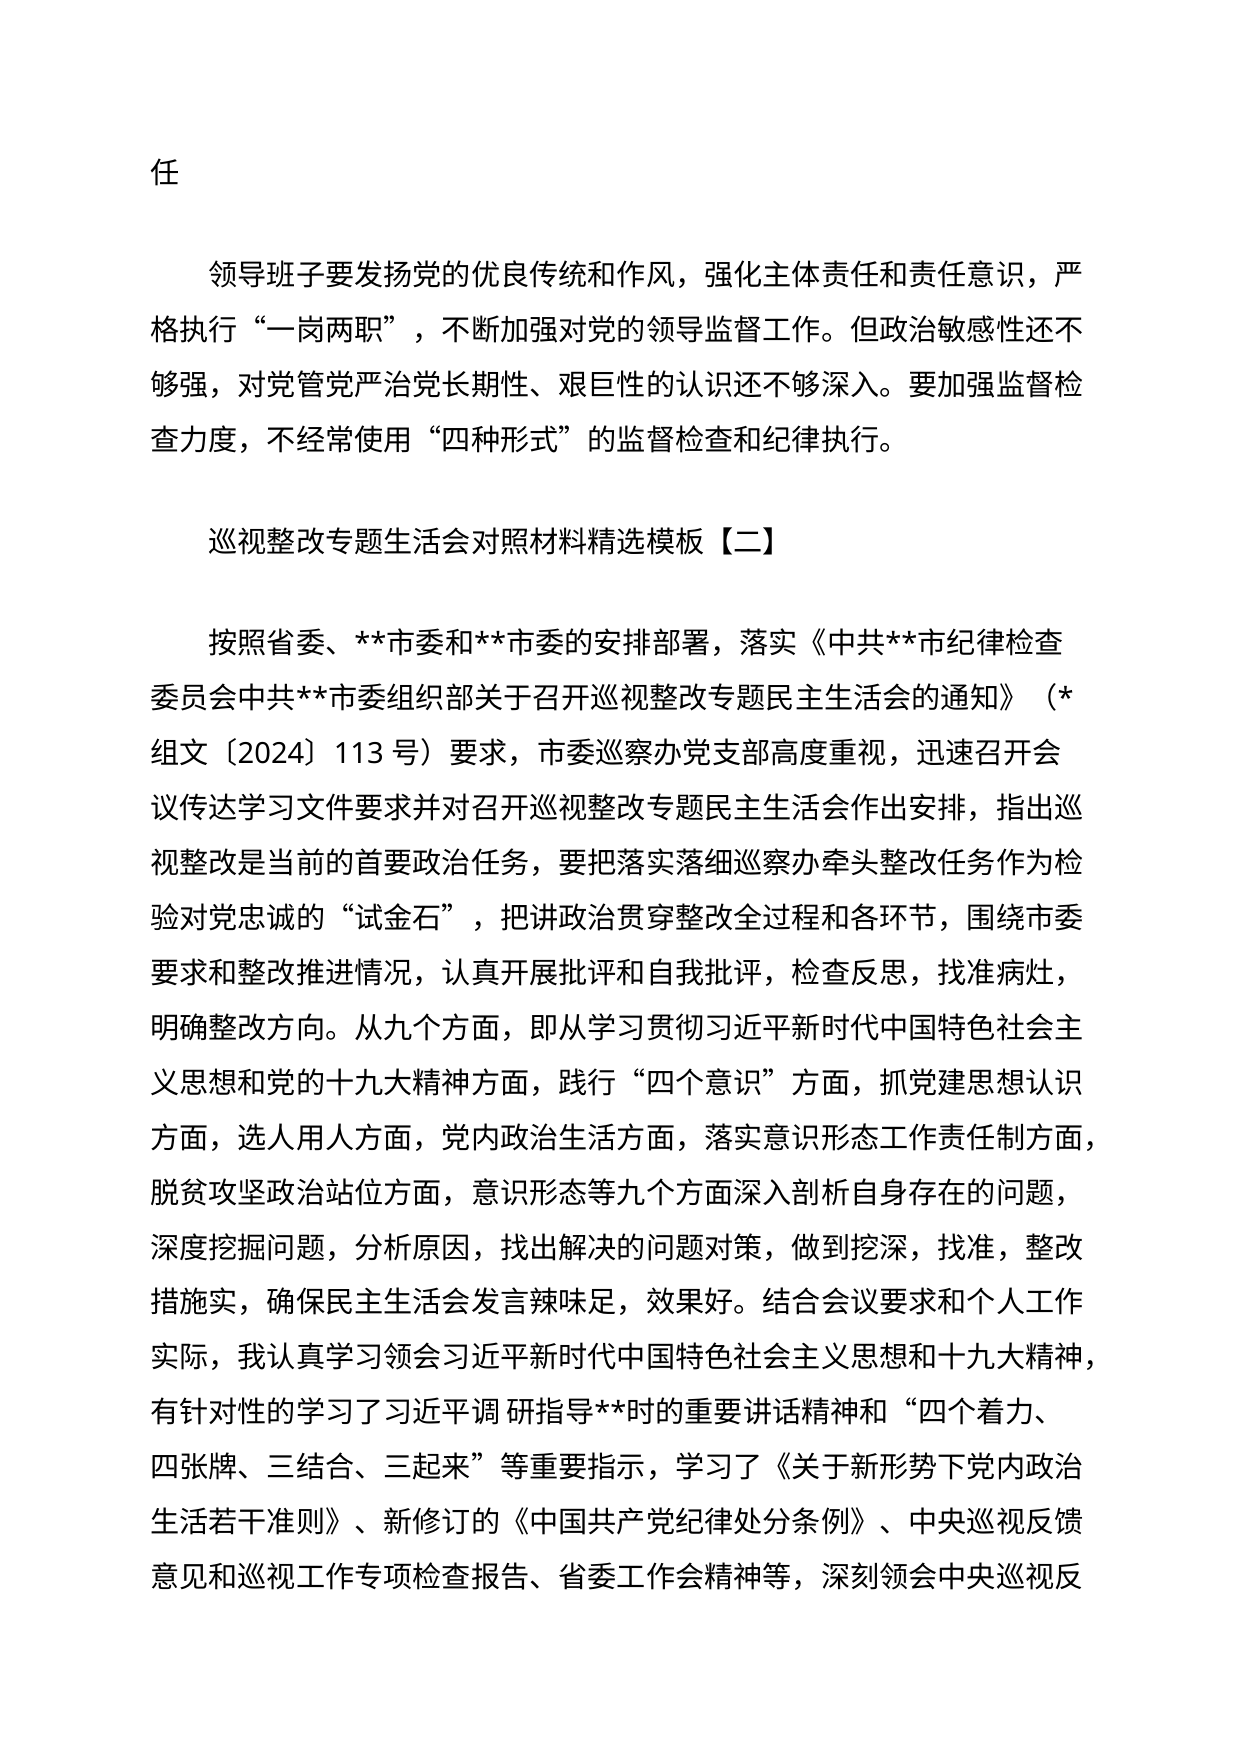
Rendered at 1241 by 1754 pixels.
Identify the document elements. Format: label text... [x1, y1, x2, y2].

text 巡视整改专题生活会对照材料精选模板【二】 [150, 518, 1090, 561]
text 领导班子要发扬党的优良传统和作风，强化主体责任和责任意识，严格执行“一岗两职”，不断加强对党的领导监督工作。但政治敏感性还不够强，对党管党严治党长期性、艰巨性的认识还不够深入。要加强监督检查力度，不经常使用“四种形式”的监督检查和纪律执行。 [150, 252, 1090, 459]
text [150, 150, 1090, 192]
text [150, 620, 1090, 1596]
